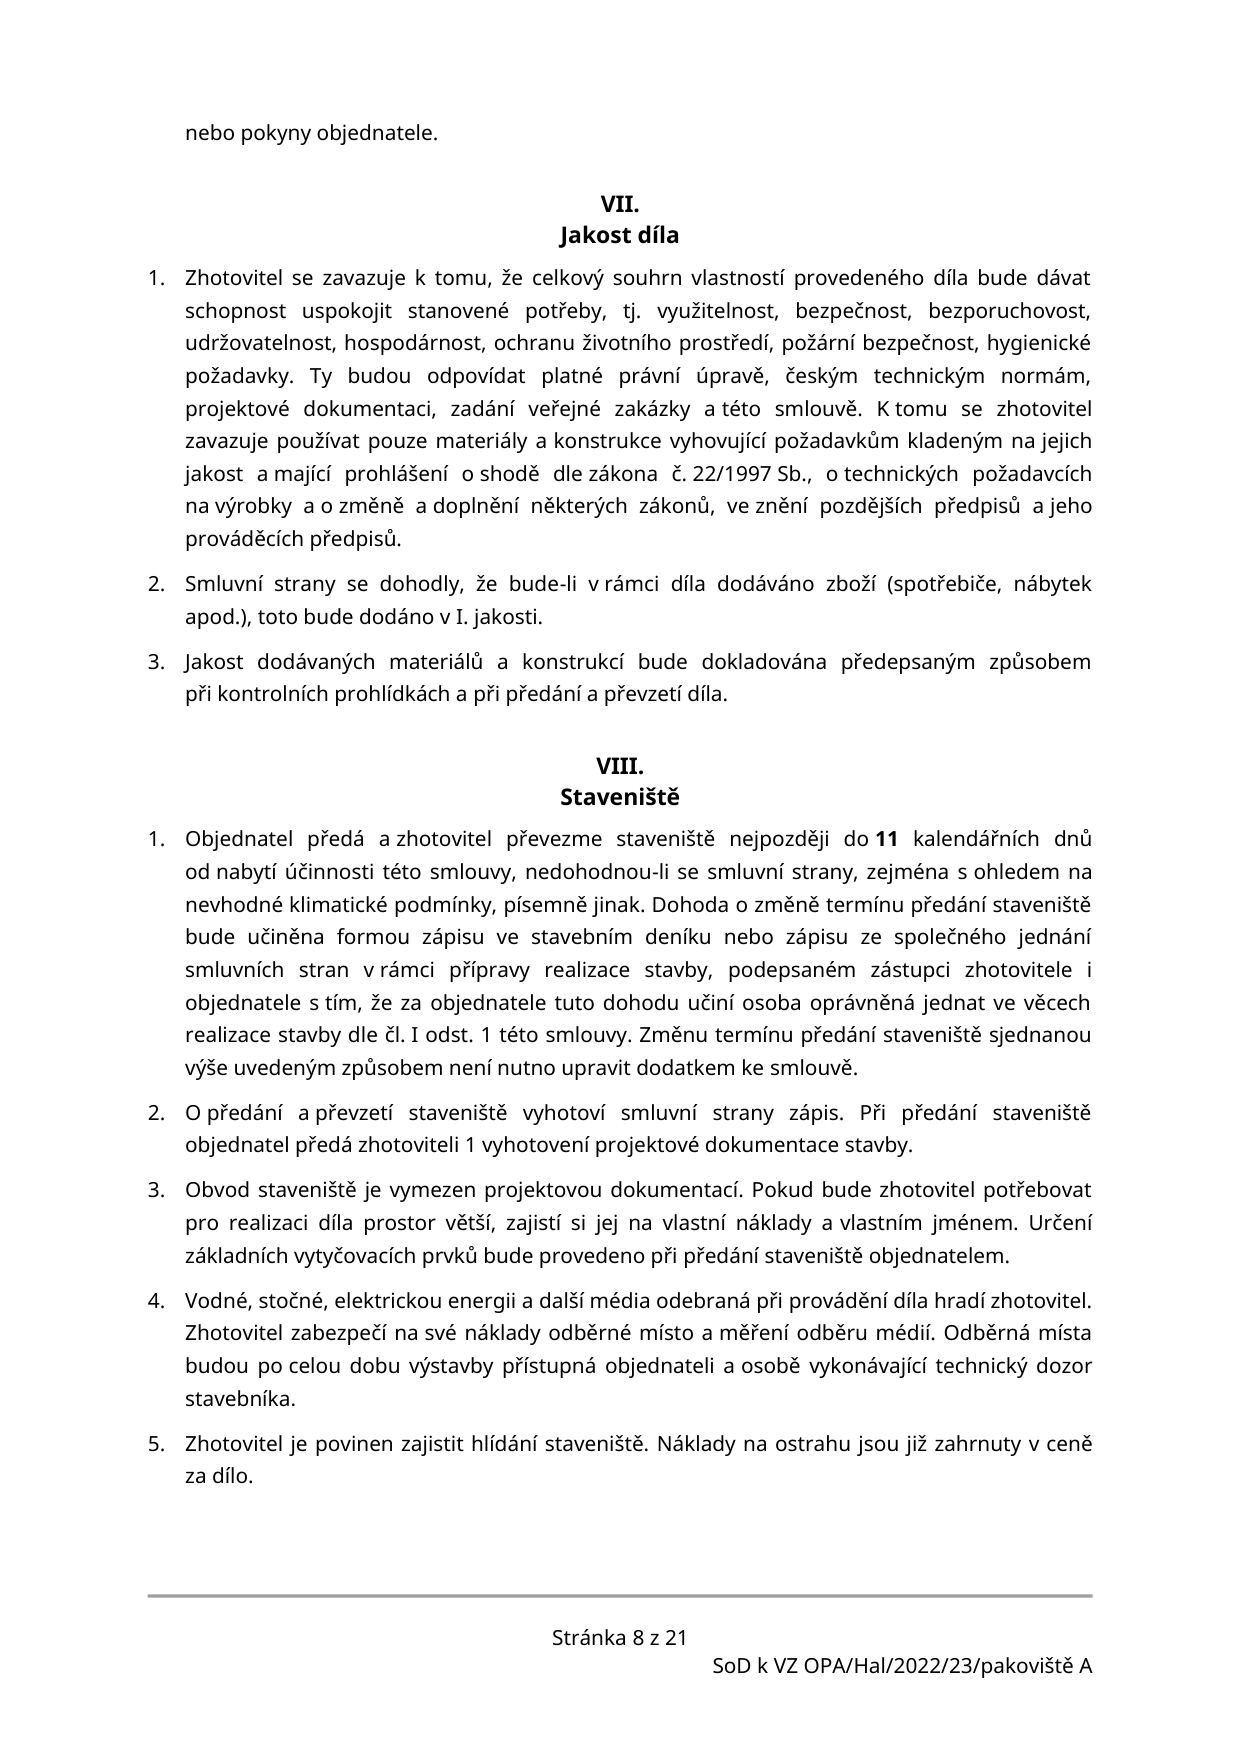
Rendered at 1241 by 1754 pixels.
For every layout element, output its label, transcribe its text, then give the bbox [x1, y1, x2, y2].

list Objednatel předá a zhotovitel převezme staveniště nejpozději do 11 kalendářních dnů od nabytí účinnosti této smlouvy, nedohodnou-li se smluvní strany, zejména s ohledem na nevhodné klimatické podmínky, písemně jinak. Dohoda o změně termínu předání staveniště bude učiněna formou zápisu ve stavebním deníku nebo zápisu ze společného jednání smluvních stran v rámci přípravy realizace stavby, podepsaném zástupci zhotovitele i objednatele s tím, že za objednatele tuto dohodu učiní osoba oprávněná jednat ve věcech realizace stavby dle čl. I odst. 1 této smlouvy. Změnu termínu předání staveniště sjednanou výše uvedeným způsobem není nutno upravit dodatkem ke smlouvě. [148, 824, 1092, 1081]
text VII. Jakost díla [148, 188, 1092, 251]
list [148, 118, 1092, 147]
list Zhotovitel se zavazuje k tomu, že celkový souhrn vlastností provedeného díla bude dávat schopnost uspokojit stanovené potřeby, tj. využitelnost, bezpečnost, bezporuchovost, udržovatelnost, hospodárnost, ochranu životního prostředí, požární bezpečnost, hygienické požadavky. Ty budou odpovídat platné právní úpravě, českým technickým normám, projektové dokumentaci, zadání veřejné zakázky a této smlouvě. K tomu se zhotovitel zavazuje používat pouze materiály a konstrukce vyhovující požadavkům kladeným na jejich jakost a mající prohlášení o shodě dle zákona č. 22/1997 Sb., o technických požadavcích na výrobky a o změně a doplnění některých zákonů, ve znění pozdějších předpisů a jeho prováděcích předpisů. [148, 263, 1092, 552]
list O předání a převzetí staveniště vyhotoví smluvní strany zápis. Při předání staveniště objednatel předá zhotoviteli 1 vyhotovení projektové dokumentace stavby. [148, 1098, 1092, 1159]
list Smluvní strany se dohodly, že bude-li v rámci díla dodáváno zboží (spotřebiče, nábytek apod.), toto bude dodáno v I. jakosti. [148, 569, 1092, 630]
list Zhotovitel je povinen zajistit hlídání staveniště. Náklady na ostrahu jsou již zahrnuty v ceně za dílo. [148, 1429, 1092, 1490]
list Vodné, stočné, elektrickou energii a další média odebraná při provádění díla hradí zhotovitel. Zhotovitel zabezpečí na své náklady odběrné místo a měření odběru médií. Odběrná místa budou po celou dobu výstavby přístupná objednateli a osobě vykonávající technický dozor stavebníka. [148, 1286, 1092, 1412]
list Obvod staveniště je vymezen projektovou dokumentací. Pokud bude zhotovitel potřebovat pro realizaci díla prostor větší, zajistí si jej na vlastní náklady a vlastním jménem. Určení základních vytyčovacích prvků bude provedeno při předání staveniště objednatelem. [148, 1176, 1092, 1269]
list Jakost dodávaných materiálů a konstrukcí bude dokladována předepsaným způsobem při kontrolních prohlídkách a při předání a převzetí díla. [148, 647, 1092, 708]
text VIII. Staveniště [148, 749, 1092, 812]
